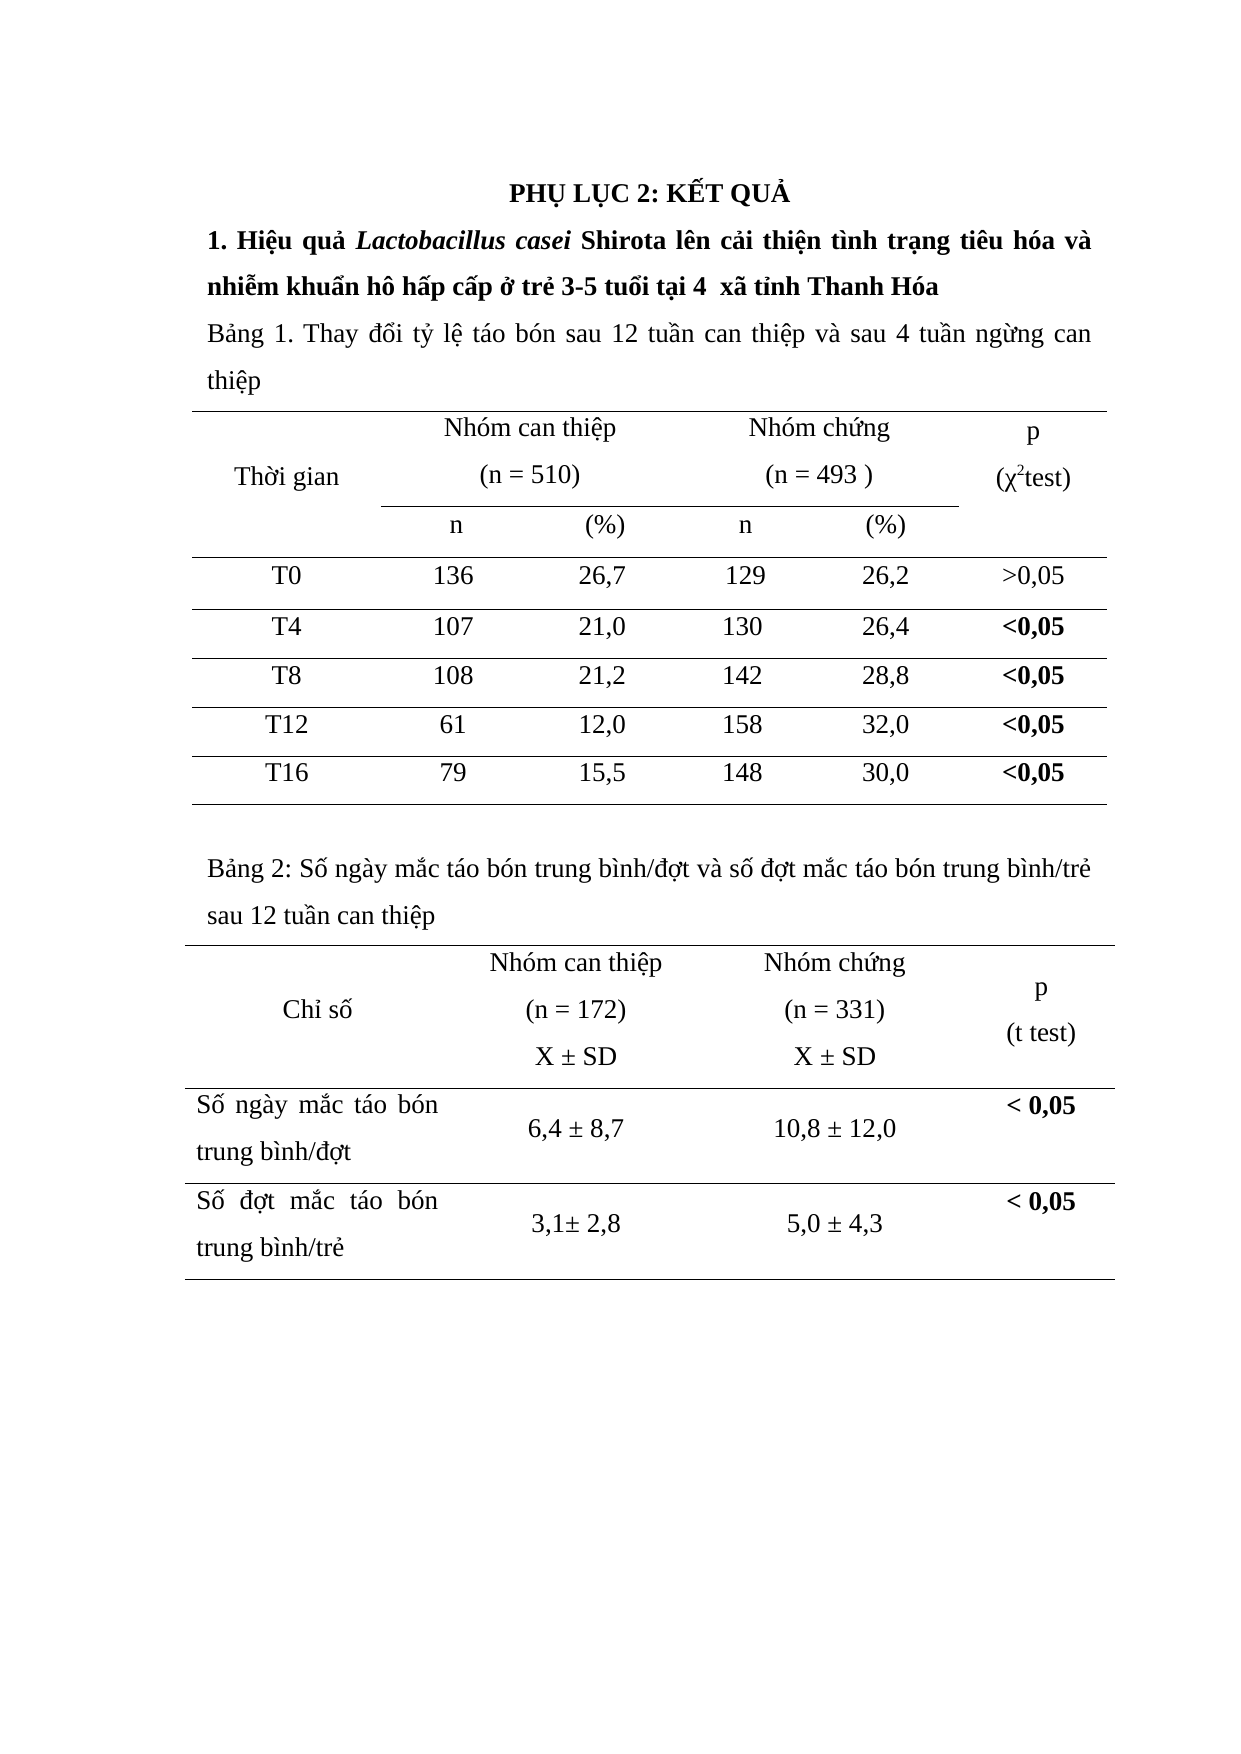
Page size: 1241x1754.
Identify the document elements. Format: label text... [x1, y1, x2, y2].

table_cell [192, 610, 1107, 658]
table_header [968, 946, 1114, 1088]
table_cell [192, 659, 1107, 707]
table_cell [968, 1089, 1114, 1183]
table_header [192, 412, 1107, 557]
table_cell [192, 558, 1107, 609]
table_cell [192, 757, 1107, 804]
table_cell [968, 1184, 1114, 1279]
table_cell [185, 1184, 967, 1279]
text Bảng 1. Thay đổi tỷ lệ táo bón sau 12 tuần can thiệp và sau 4 tuần ngừng can thiệp [207, 317, 1092, 395]
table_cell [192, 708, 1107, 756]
text 1. Hiệu quả Lactobacillus casei Shirota lên cải thiện tình trạng tiêu hóa và nhiễm khuẩn hô hấp cấp ở trẻ 3-5 tuổi tại 4 xã tỉnh Thanh Hóa [207, 224, 1092, 302]
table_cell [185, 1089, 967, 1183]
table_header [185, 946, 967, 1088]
text Bảng 2: Số ngày mắc táo bón trung bình/đợt và số đợt mắc táo bón trung bình/trẻ sau 12 tuần can thiệp [207, 852, 1092, 930]
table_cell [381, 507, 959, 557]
text PHỤ LỤC 2: KẾT QUẢ [207, 177, 1092, 208]
